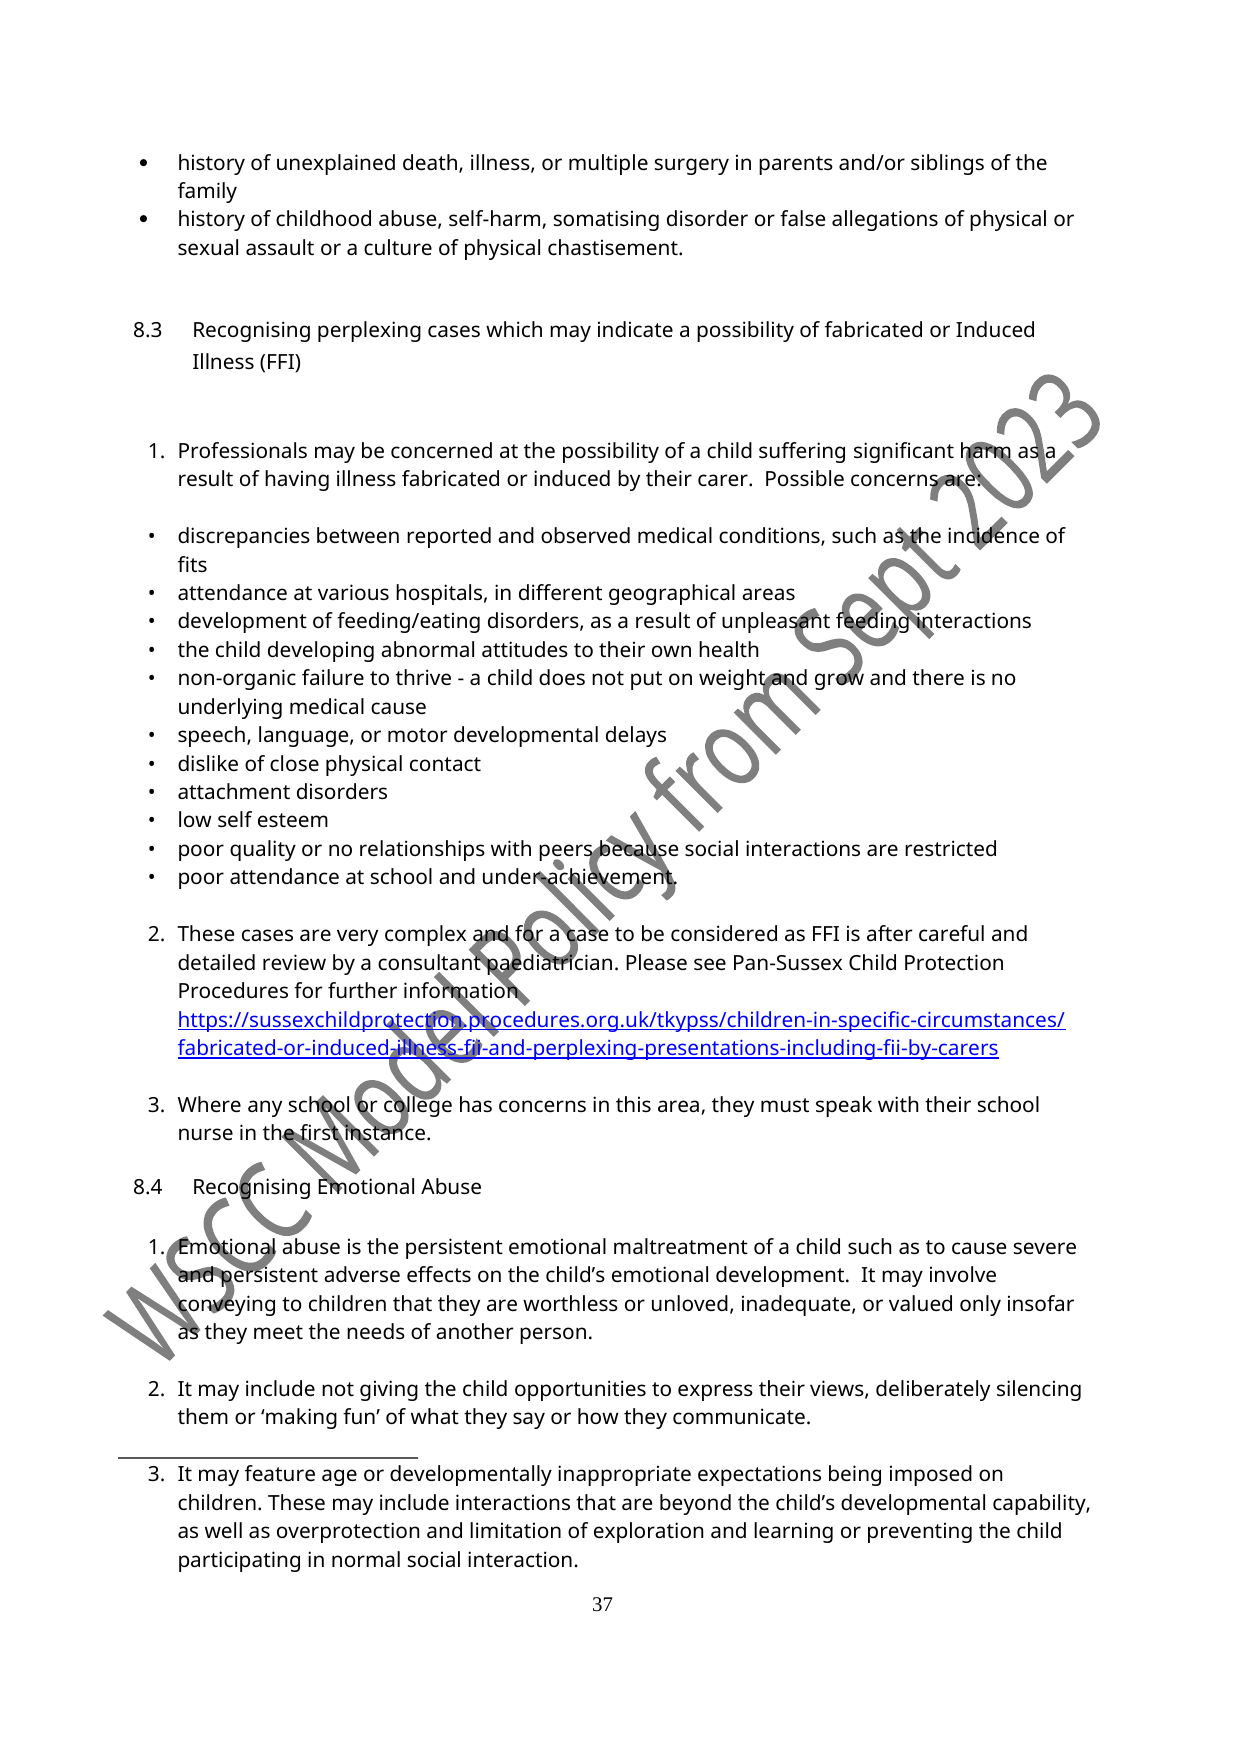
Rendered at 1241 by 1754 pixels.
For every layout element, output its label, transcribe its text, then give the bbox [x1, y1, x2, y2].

list non-organic failure to thrive - a child does not put on weight and grow and there is no underlying medical cause [148, 663, 1092, 720]
list low self esteem [148, 806, 1092, 834]
subtitle Recognising Emotional Abuse [133, 1172, 1092, 1200]
list history of childhood abuse, self-harm, somatising disorder or false allegations of physical or sexual assault or a culture of physical chastisement. [140, 204, 1092, 261]
list Where any school or college has concerns in this area, they must speak with their school nurse in the first instance. [148, 1090, 1092, 1147]
list history of unexplained death, illness, or multiple surgery in parents and/or siblings of the family [140, 148, 1092, 204]
list development of feeding/eating disorders, as a result of unpleasant feeding interactions [148, 607, 1092, 635]
list It may include not giving the child opportunities to express their views, deliberately silencing them or ‘making fun’ of what they say or how they communicate. [148, 1374, 1092, 1431]
subtitle Recognising perplexing cases which may indicate a possibility of fabricated or Induced Illness (FFI) [133, 315, 1092, 376]
list speech, language, or motor developmental delays [148, 720, 1092, 749]
list Professionals may be concerned at the possibility of a child suffering significant harm as a result of having illness fabricated or induced by their carer. Possible concerns are: [148, 436, 1092, 493]
list It may feature age or developmentally inappropriate expectations being imposed on children. These may include interactions that are beyond the child’s developmental capability, as well as overprotection and limitation of exploration and learning or preventing the child participating in normal social interaction. [148, 1459, 1092, 1573]
list Emotional abuse is the persistent emotional maltreatment of a child such as to cause severe and persistent adverse effects on the child’s emotional development. It may involve conveying to children that they are worthless or unloved, inadequate, or valued only insofar as they meet the needs of another person. [148, 1232, 1092, 1346]
list poor attendance at school and under-achievement. [148, 862, 1092, 891]
list discrepancies between reported and observed medical conditions, such as the incidence of fits [148, 521, 1092, 578]
list the child developing abnormal attitudes to their own health [148, 635, 1092, 663]
list attachment disorders [148, 777, 1092, 806]
list poor quality or no relationships with peers because social interactions are restricted [148, 834, 1092, 862]
list attendance at various hospitals, in different geographical areas [148, 578, 1092, 607]
list dislike of close physical contact [148, 749, 1092, 777]
list These cases are very complex and for a case to be considered as FFI is after careful and detailed review by a consultant paediatrician. Please see Pan-Sussex Child Protection Procedures for further information https://sussexchildprotection.procedures.org.uk/tkypss/children-in-specific-circumstances/fabricated-or-induced-illness-fii-and-perplexing-presentations-including-fii-by-carers [148, 919, 1092, 1062]
